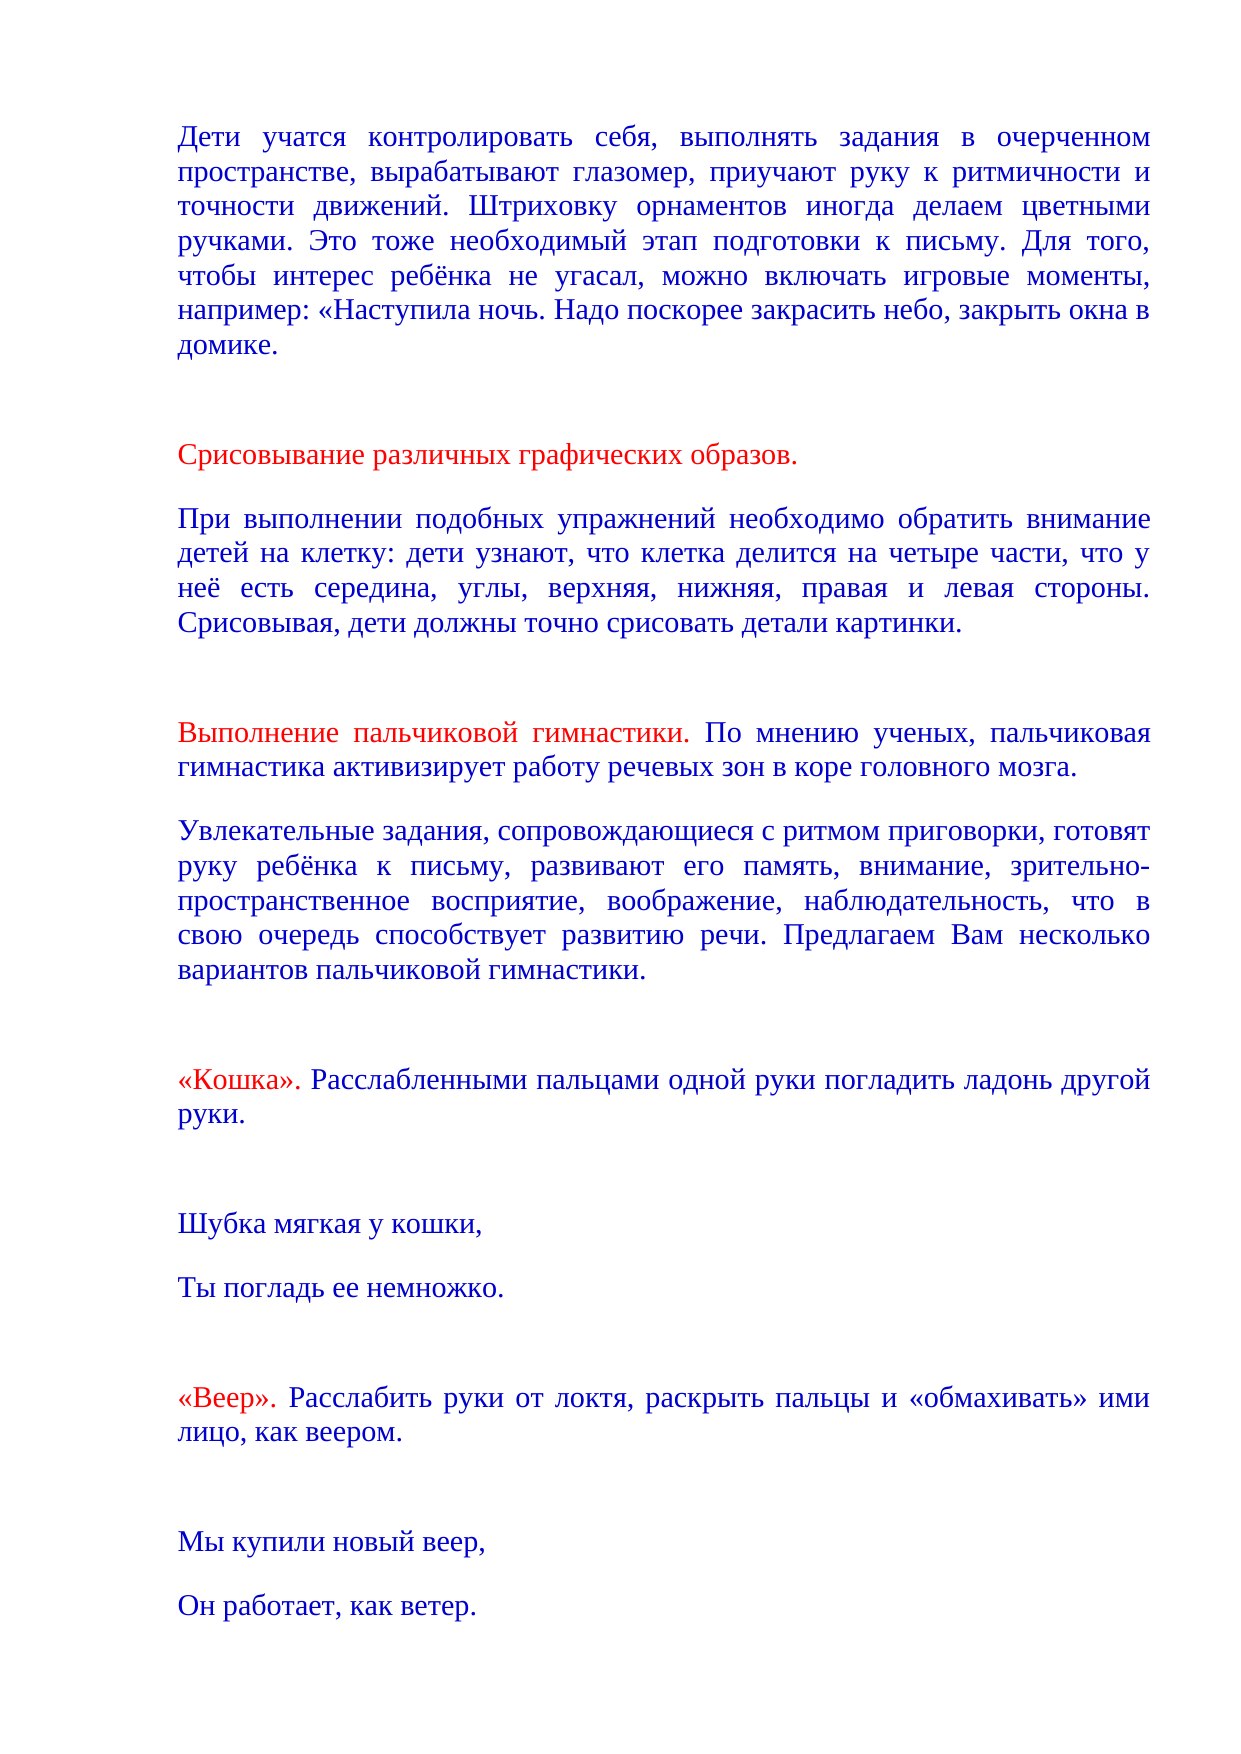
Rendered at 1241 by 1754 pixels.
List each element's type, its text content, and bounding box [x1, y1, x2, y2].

text «Кошка». Расслабленными пальцами одной руки погладить ладонь другой руки. [177, 1061, 1152, 1130]
text «Веер». Расслабить руки от локтя, раскрыть пальцы и «обмахивать» ими лицо, как веером. [177, 1379, 1152, 1448]
text Шубка мягкая у кошки, [177, 1205, 1152, 1240]
text Дети учатся контролировать себя, выполнять задания в очерченном пространстве, вырабатывают глазомер, приучают руку к ритмичности и точности движений. Штриховку орнаментов иногда делаем цветными ручками. Это тоже необходимый этап подготовки к письму. Для того, чтобы интерес ребёнка не угасал, можно включать игровые моменты, например: «Наступила ночь. Надо поскорее закрасить небо, закрыть окна в домике. [177, 118, 1152, 361]
text При выполнении подобных упражнений необходимо обратить внимание детей на клетку: дети узнают, что клетка делится на четыре части, что у неё есть середина, углы, верхняя, нижняя, правая и левая стороны. Срисовывая, дети должны точно срисовать детали картинки. [177, 500, 1152, 639]
text Увлекательные задания, сопровождающиеся с ритмом приговорки, готовят руку ребёнка к письму, развивают его память, внимание, зрительно-пространственное восприятие, воображение, наблюдательность, что в свою очередь способствует развитию речи. Предлагаем Вам несколько вариантов пальчиковой гимнастики. [177, 812, 1152, 986]
text Мы купили новый веер, [177, 1523, 1152, 1558]
text Выполнение пальчиковой гимнастики. По мнению ученых, пальчиковая гимнастика активизирует работу речевых зон в коре головного мозга. [177, 714, 1152, 783]
text Срисовывание различных графических образов. [177, 436, 1152, 471]
text Ты погладь ее немножко. [177, 1269, 1152, 1304]
text Он работает, как ветер. [177, 1587, 1152, 1622]
